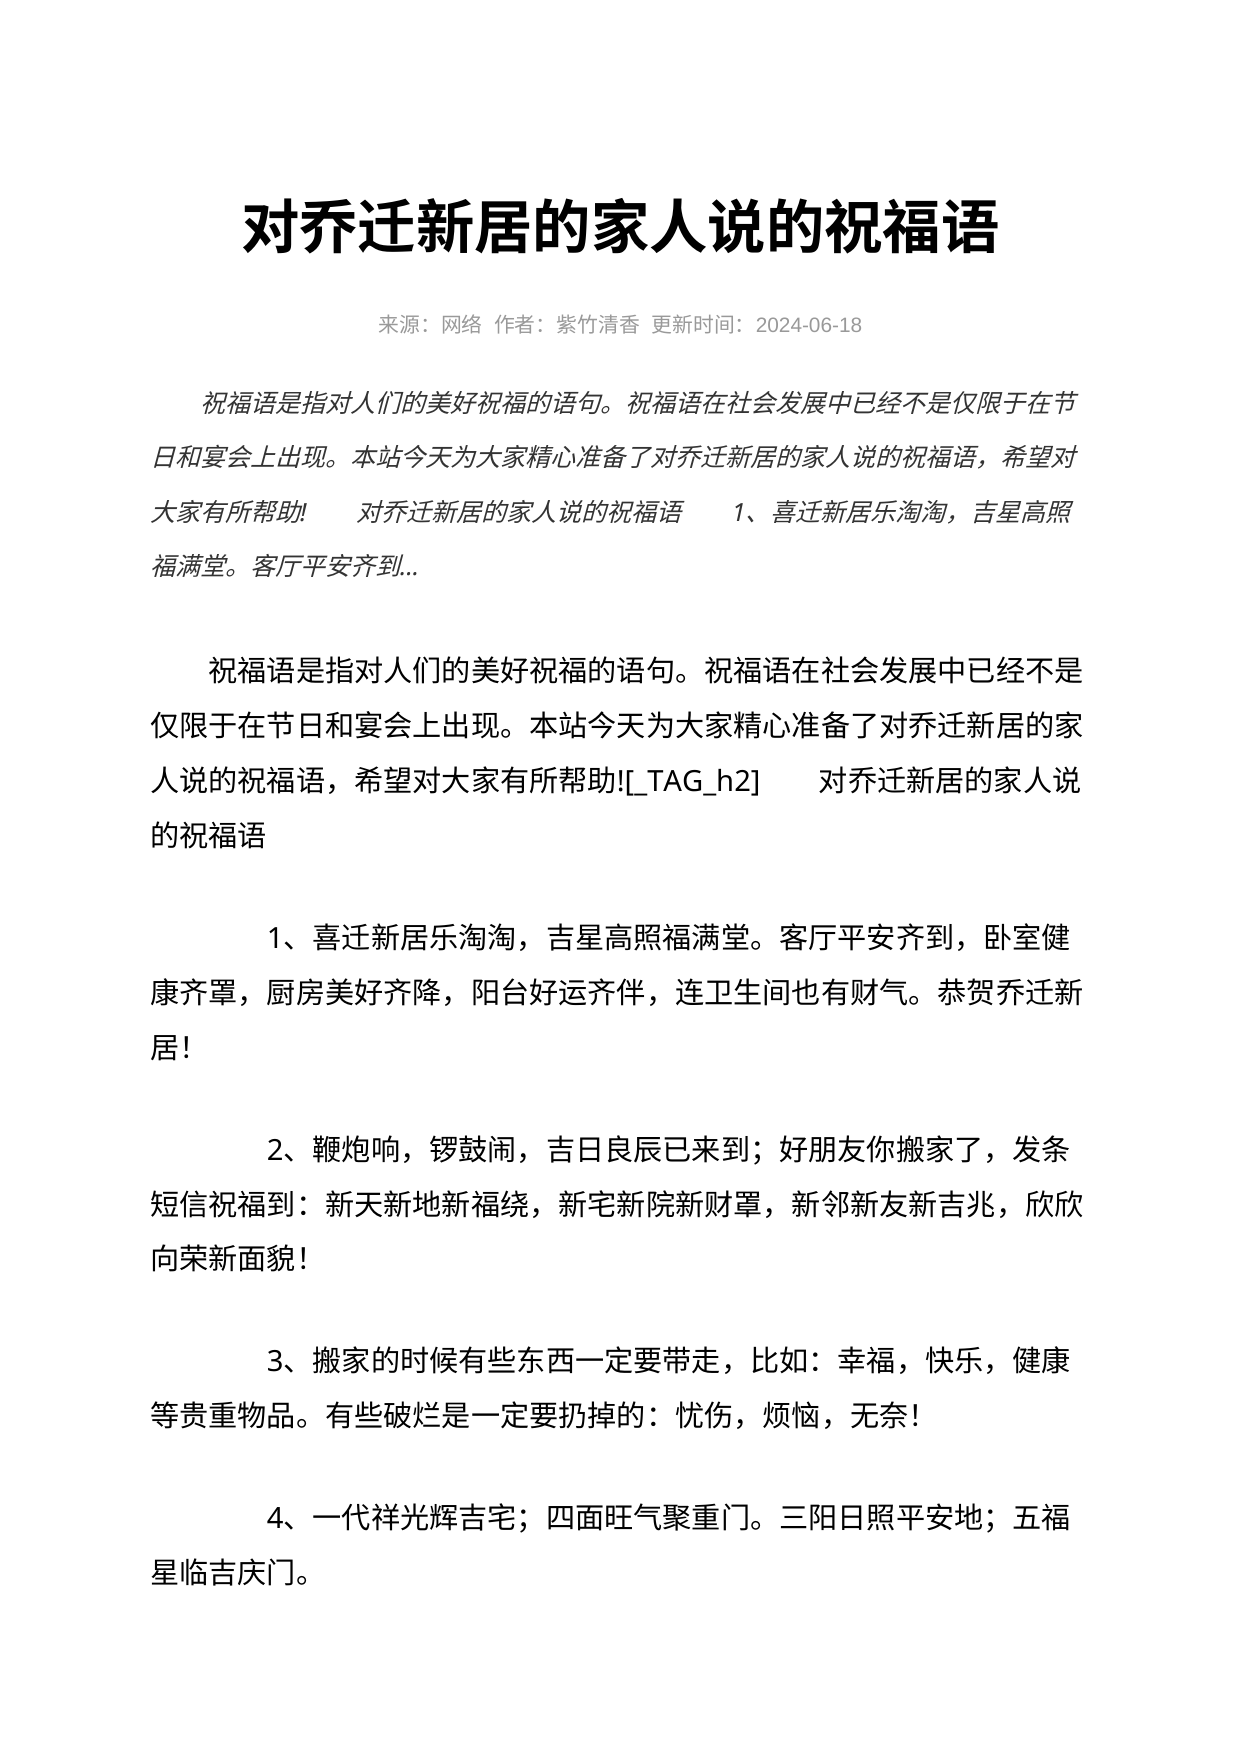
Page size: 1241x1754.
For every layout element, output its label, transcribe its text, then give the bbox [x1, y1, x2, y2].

subtitle 对乔迁新居的家人说的祝福语 [150, 181, 1090, 266]
text 1、喜迁新居乐淘淘，吉星高照福满堂。客厅平安齐到，卧室健康齐罩，厨房美好齐降，阳台好运齐伴，连卫生间也有财气。恭贺乔迁新居！ [150, 914, 1090, 1067]
text 2、鞭炮响，锣鼓闹，吉日良辰已来到；好朋友你搬家了，发条短信祝福到：新天新地新福绕，新宅新院新财罩，新邻新友新吉兆，欣欣向荣新面貌！ [150, 1126, 1090, 1278]
text 3、搬家的时候有些东西一定要带走，比如：幸福，快乐，健康等贵重物品。有些破烂是一定要扔掉的：忧伤，烦恼，无奈！ [150, 1338, 1090, 1435]
text 祝福语是指对人们的美好祝福的语句。祝福语在社会发展中已经不是仅限于在节日和宴会上出现。本站今天为大家精心准备了对乔迁新居的家人说的祝福语，希望对大家有所帮助![_TAG_h2] 对乔迁新居的家人说的祝福语 [150, 648, 1090, 855]
text 祝福语是指对人们的美好祝福的语句。祝福语在社会发展中已经不是仅限于在节日和宴会上出现。本站今天为大家精心准备了对乔迁新居的家人说的祝福语，希望对大家有所帮助! 对乔迁新居的家人说的祝福语 1、喜迁新居乐淘淘，吉星高照福满堂。客厅平安齐到... [150, 383, 1090, 583]
text 4、一代祥光辉吉宅；四面旺气聚重门。三阳日照平安地；五福星临吉庆门。 [150, 1494, 1090, 1592]
text 来源：网络 作者：紫竹清香 更新时间：2024-06-18 [150, 313, 1090, 337]
